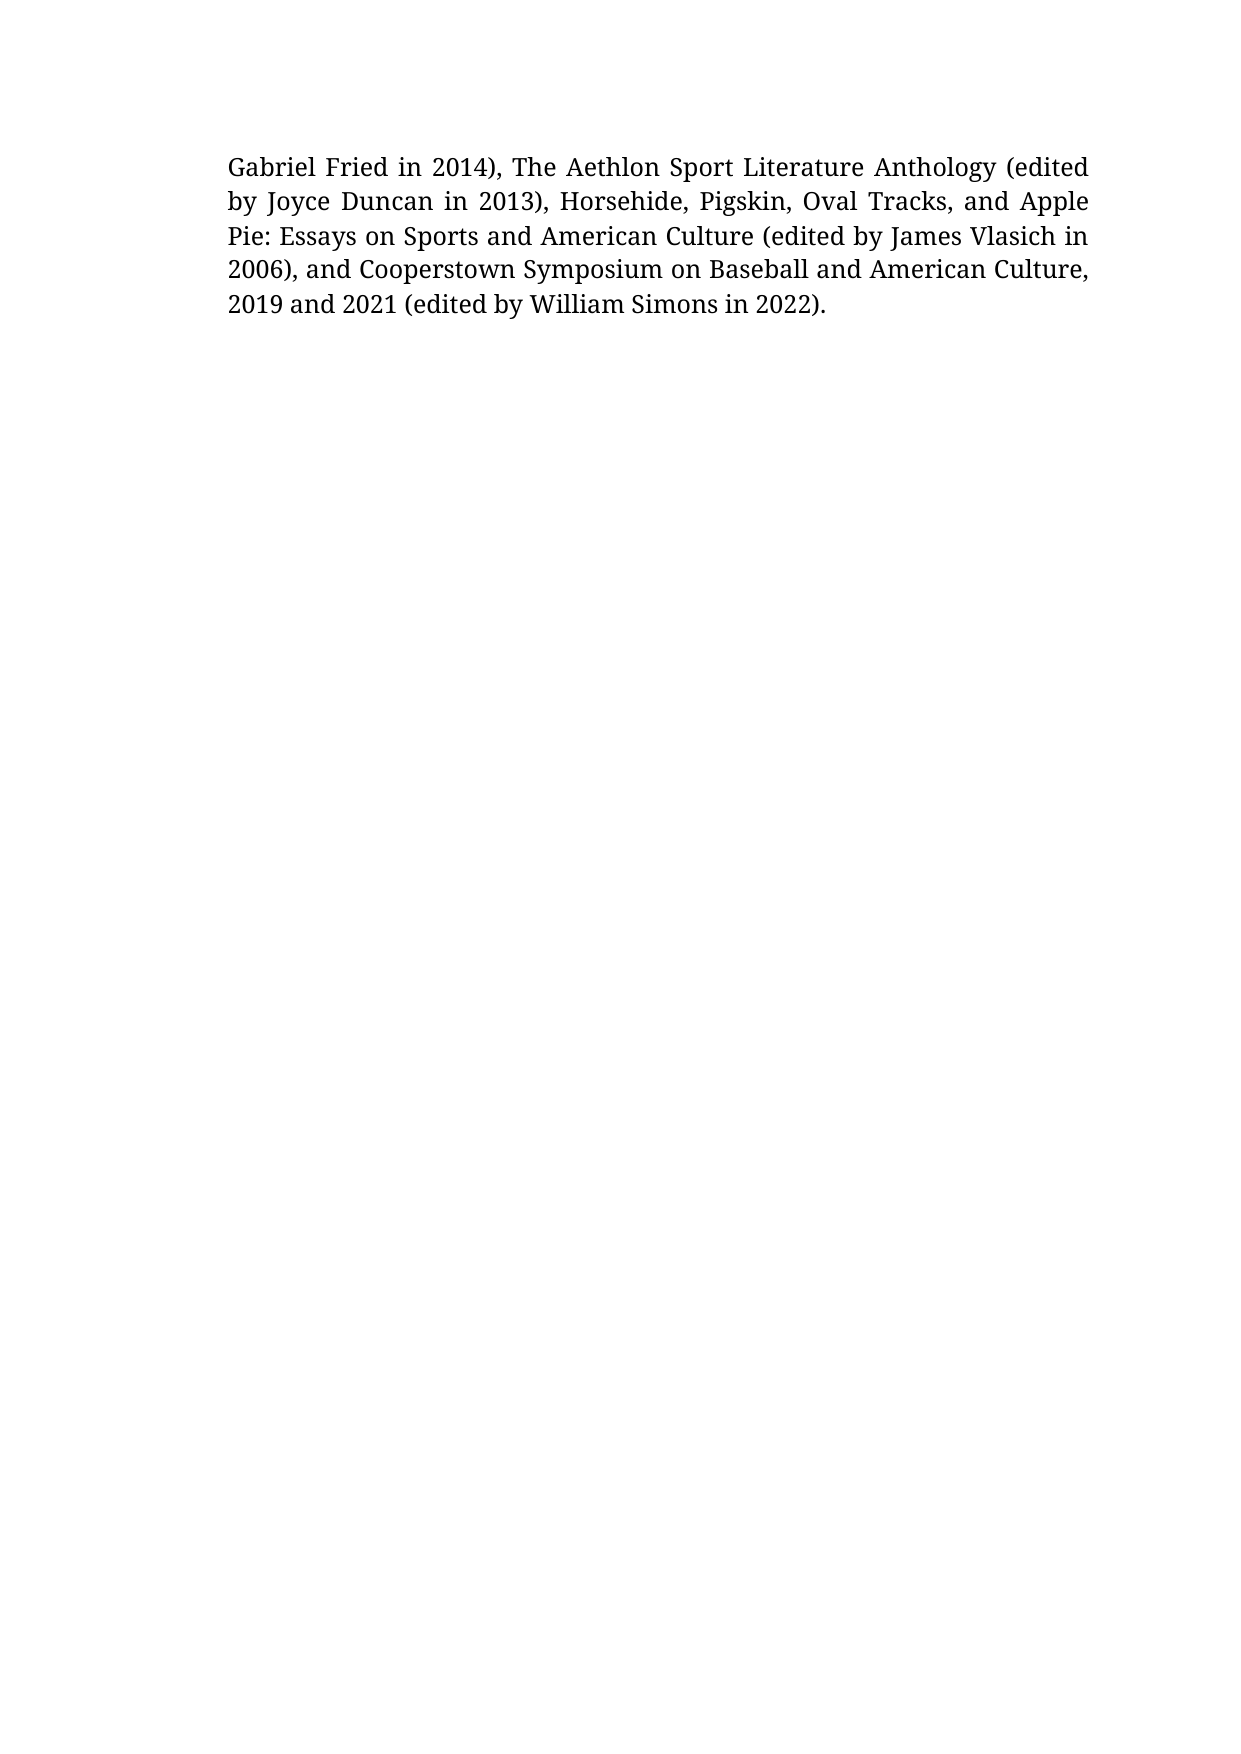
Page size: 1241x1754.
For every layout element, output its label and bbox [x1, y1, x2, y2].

text [227, 150, 1090, 320]
